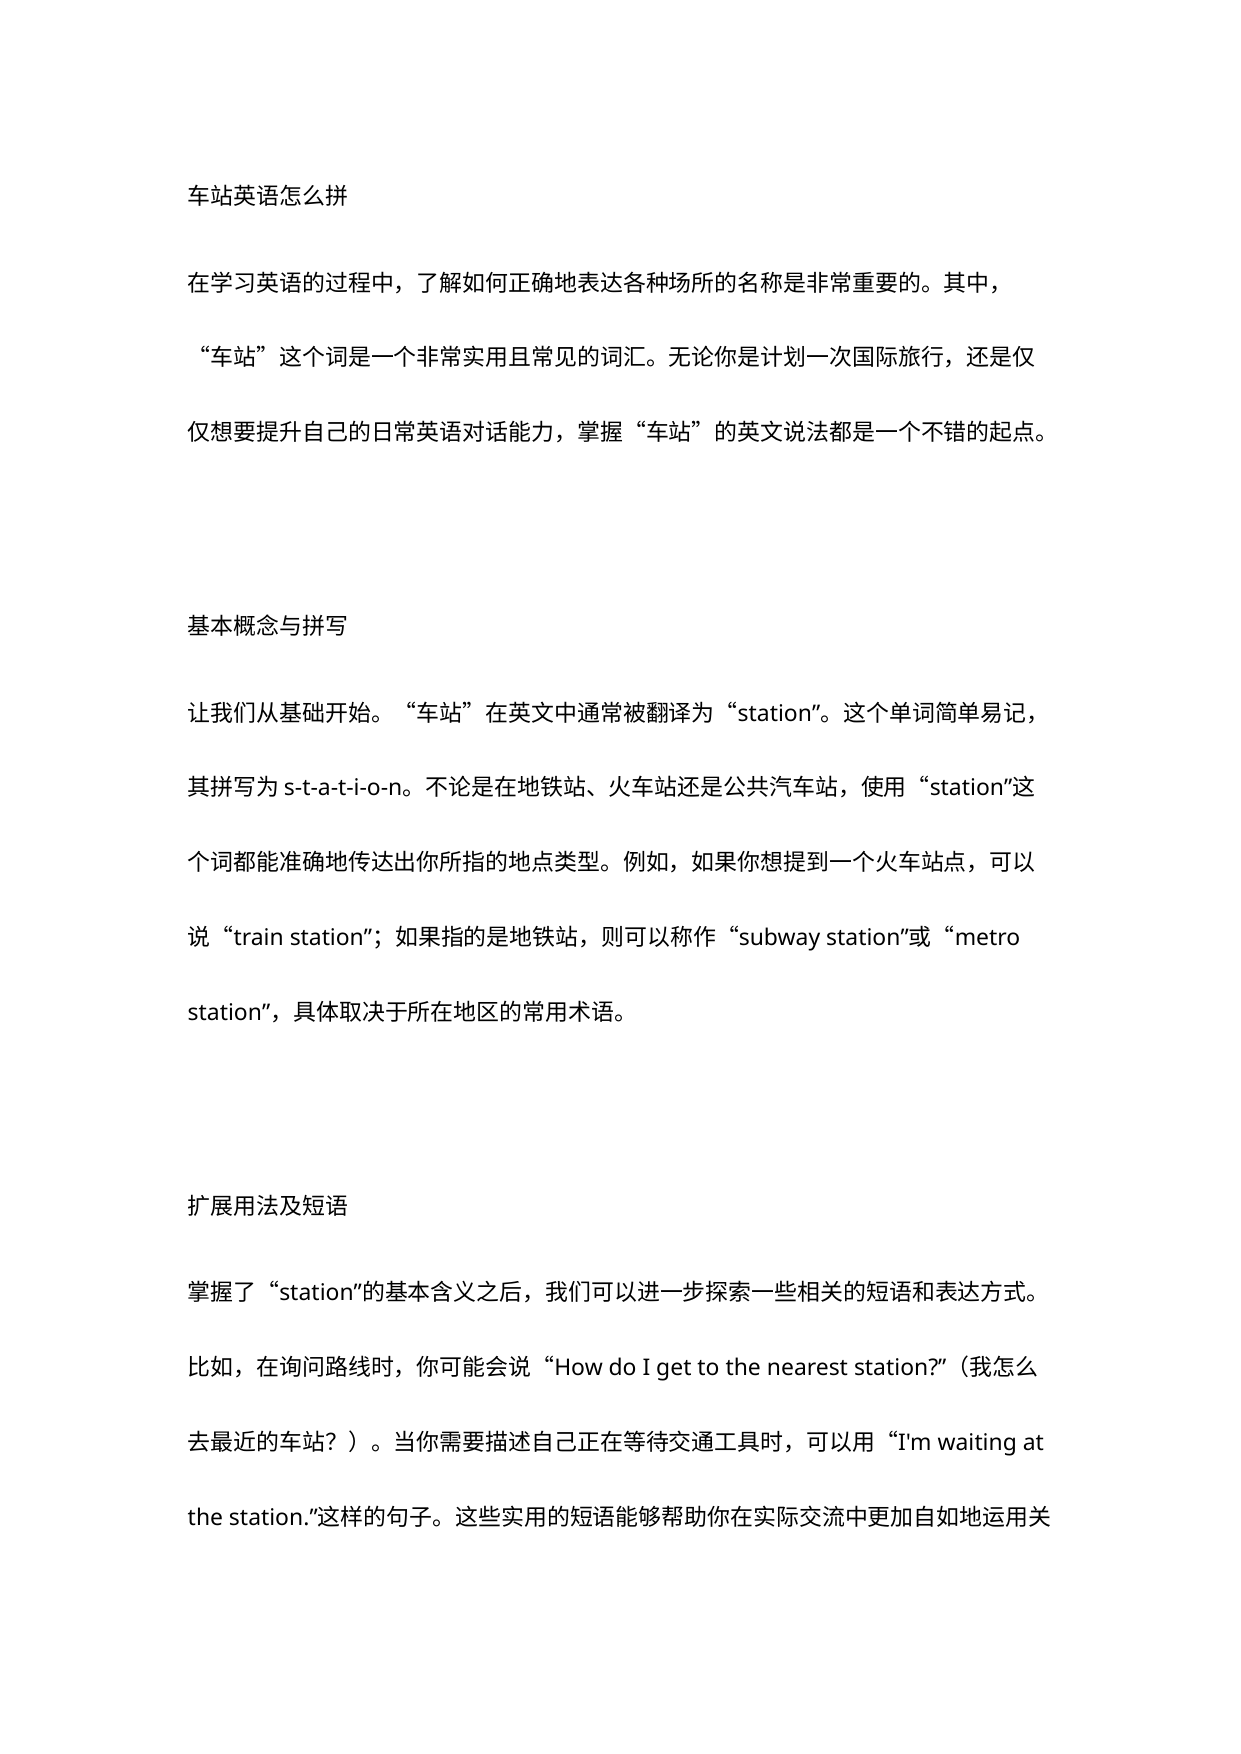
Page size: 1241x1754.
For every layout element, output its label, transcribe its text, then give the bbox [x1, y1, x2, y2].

text 扩展用法及短语 [187, 1172, 1053, 1237]
text 让我们从基础开始。“车站”在英文中通常被翻译为“station”。这个单词简单易记，其拼写为s-t-a-t-i-o-n。不论是在地铁站、火车站还是公共汽车站，使用“station”这个词都能准确地传达出你所指的地点类型。例如，如果你想提到一个火车站点，可以说“train station”；如果指的是地铁站，则可以称作“subway station”或“metro station”，具体取决于所在地区的常用术语。 [187, 679, 1053, 1042]
text 基本概念与拼写 [187, 592, 1053, 657]
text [187, 1258, 1053, 1547]
text 在学习英语的过程中，了解如何正确地表达各种场所的名称是非常重要的。其中，“车站”这个词是一个非常实用且常见的词汇。无论你是计划一次国际旅行，还是仅仅想要提升自己的日常英语对话能力，掌握“车站”的英文说法都是一个不错的起点。 [187, 248, 1053, 463]
text 车站英语怎么拼 [187, 162, 1053, 227]
